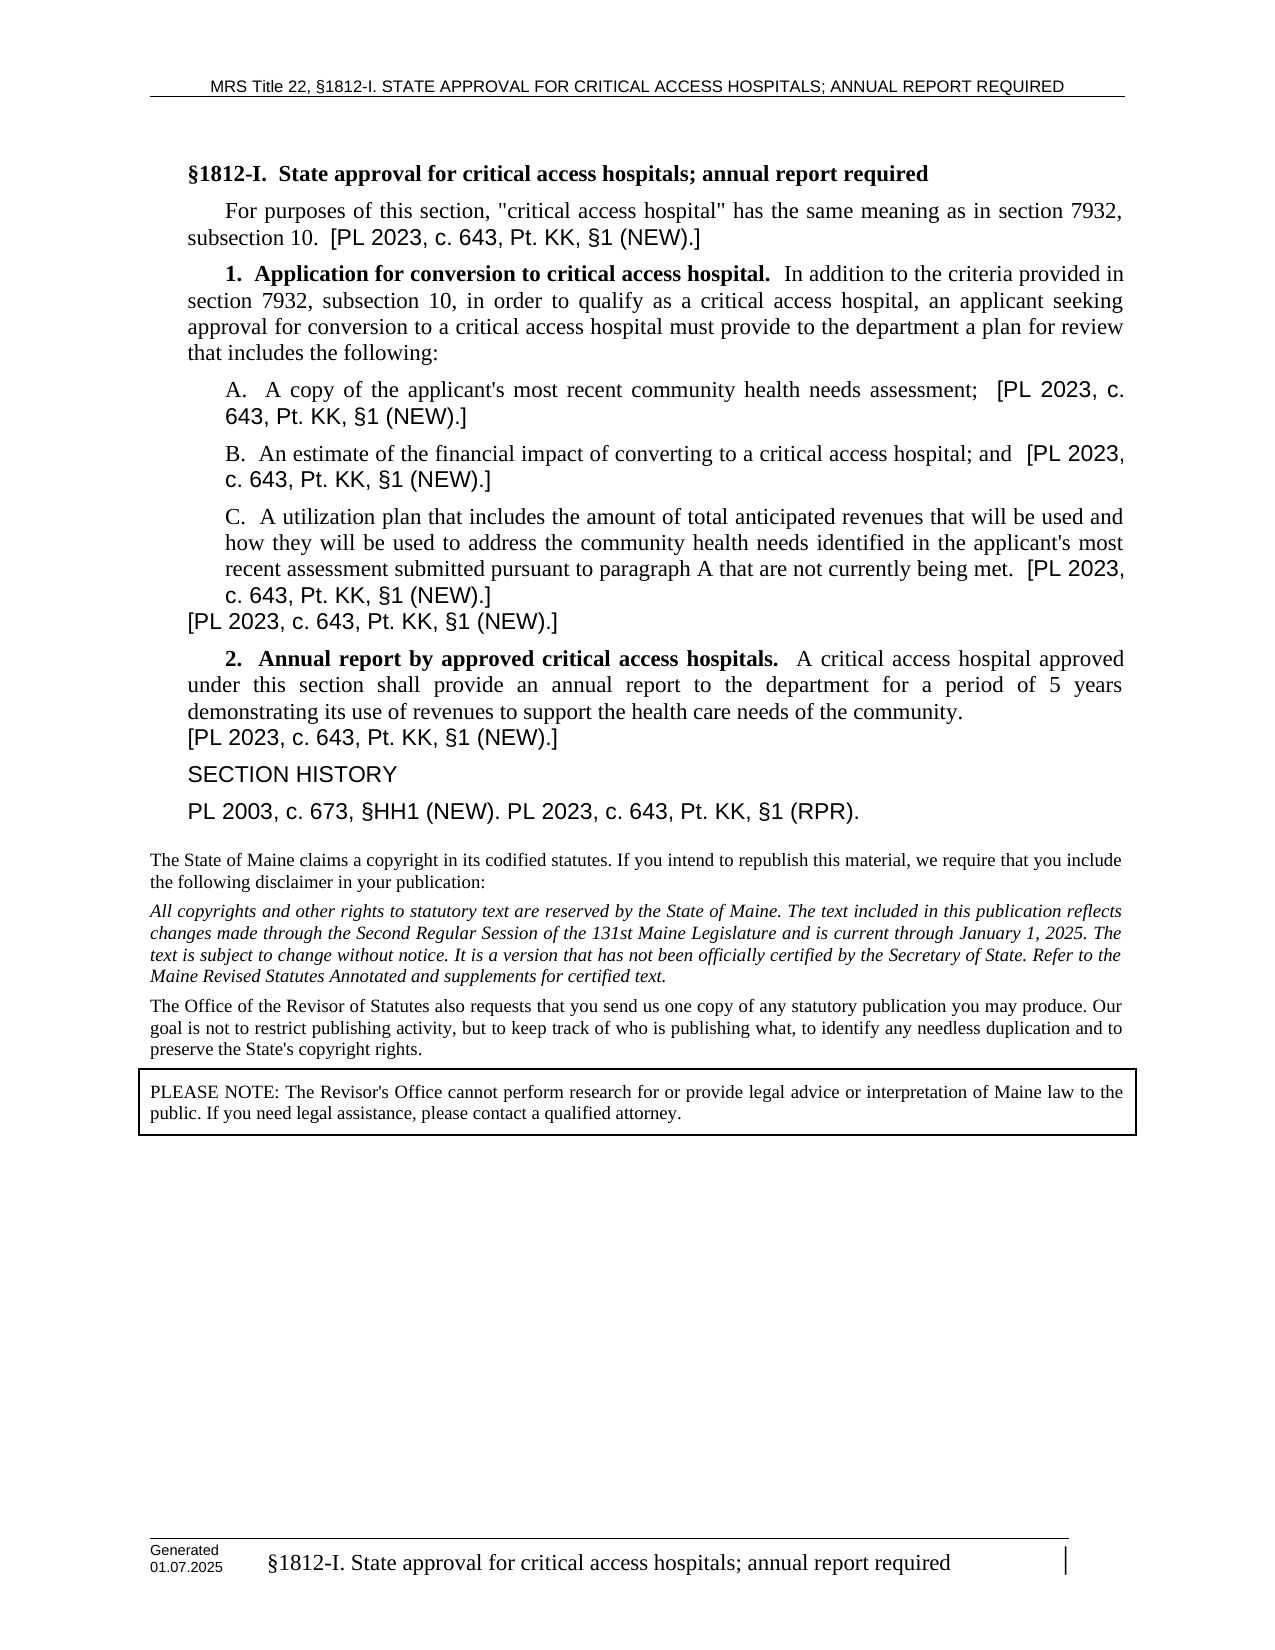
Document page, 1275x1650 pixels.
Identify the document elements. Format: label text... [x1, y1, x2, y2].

text PL 2003, c. 673, §HH1 (NEW). PL 2023, c. 643, Pt. KK, §1 (RPR). [187, 798, 1125, 824]
text 1. Application for conversion to critical access hospital. In addition to the criteria provided in section 7932, subsection 10, in order to qualify as a critical access hospital, an applicant seeking approval for conversion to a critical access hospital must provide to the department a plan for review that includes the following: [187, 260, 1125, 366]
text B. An estimate of the financial impact of converting to a critical access hospital; and [PL 2023, c. 643, Pt. KK, §1 (NEW).] [225, 439, 1125, 492]
text SECTION HISTORY [187, 761, 1125, 787]
text [PL 2023, c. 643, Pt. KK, §1 (NEW).] [187, 724, 1125, 750]
text The State of Maine claims a copyright in its codified statutes. If you intend to republish this material, we require that you include the following disclaimer in your publication: [150, 849, 1125, 892]
text All copyrights and other rights to statutory text are reserved by the State of Maine. The text included in this publication reflects changes made through the Second Regular Session of the 131st Maine Legislature and is current through January 1, 2025 . The text is subject to change without notice. It is a version that has not been officially certified by the Secretary of State. Refer to the Maine Revised Statutes Annotated and supplements for certified text. [150, 900, 1125, 987]
text §1812-I. State approval for critical access hospitals; annual report required [187, 160, 1125, 187]
text A. A copy of the applicant's most recent community health needs assessment; [PL 2023, c. 643, Pt. KK, §1 (NEW).] [225, 376, 1125, 429]
text For purposes of this section, "critical access hospital" has the same meaning as in section 7932, subsection 10. [PL 2023, c. 643, Pt. KK, §1 (NEW).] [187, 197, 1125, 250]
text The Office of the Revisor of Statutes also requests that you send us one copy of any statutory publication you may produce. Our goal is not to restrict publishing activity, but to keep track of who is publishing what, to identify any needless duplication and to preserve the State's copyright rights. [150, 995, 1125, 1060]
text PLEASE NOTE: The Revisor's Office cannot perform research for or provide legal advice or interpretation of Maine law to the public. If you need legal assistance, please contact a qualified attorney. [140, 1070, 1135, 1134]
text [PL 2023, c. 643, Pt. KK, §1 (NEW).] [187, 608, 1125, 634]
text 2. Annual report by approved critical access hospitals. A critical access hospital approved under this section shall provide an annual report to the department for a period of 5 years demonstrating its use of revenues to support the health care needs of the community. [187, 645, 1125, 724]
text C. A utilization plan that includes the amount of total anticipated revenues that will be used and how they will be used to address the community health needs identified in the applicant's most recent assessment submitted pursuant to paragraph A that are not currently being met. [PL 2023, c. 643, Pt. KK, §1 (NEW).] [225, 503, 1125, 608]
